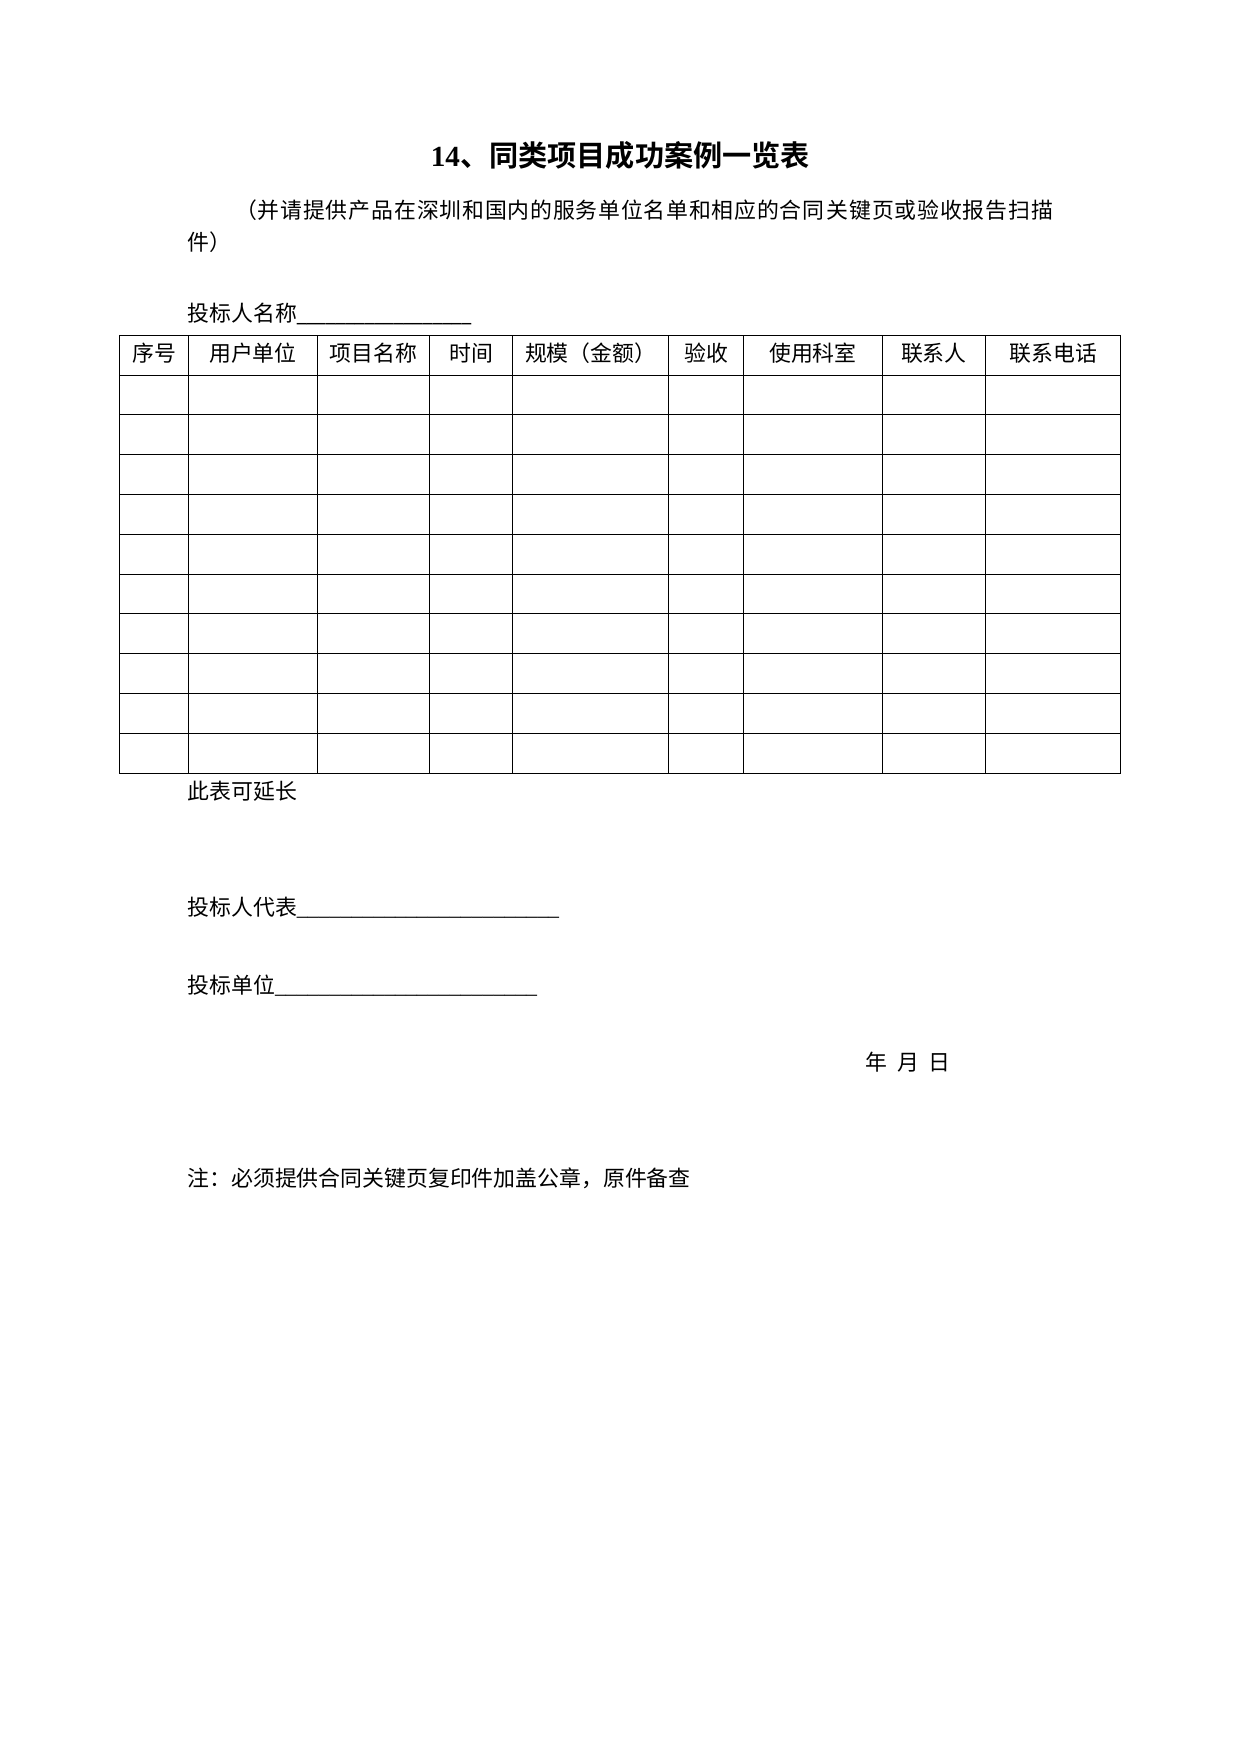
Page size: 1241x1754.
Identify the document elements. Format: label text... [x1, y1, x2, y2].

table_cell [318, 734, 429, 772]
table_cell [120, 614, 188, 653]
table_cell [189, 535, 317, 573]
table_cell [513, 654, 668, 693]
table_cell [669, 654, 743, 693]
table_cell [883, 614, 985, 653]
table_cell [189, 734, 317, 772]
table_cell [669, 415, 743, 454]
table_cell [430, 455, 512, 494]
table_cell [513, 535, 668, 573]
table_cell [744, 654, 882, 693]
table_header 使用科室 [744, 336, 882, 374]
table_cell [430, 495, 512, 534]
table_cell [318, 376, 429, 414]
table_cell [883, 376, 985, 414]
table_cell [669, 575, 743, 613]
table_cell [513, 734, 668, 772]
table_cell [189, 455, 317, 494]
text 14、同类项目成功案例一览表 [187, 121, 1053, 186]
table_cell [513, 455, 668, 494]
table_cell [883, 694, 985, 733]
table_cell [120, 455, 188, 494]
text 投标单位________________________ [187, 967, 1053, 1000]
table_header 用户单位 [189, 336, 317, 374]
table_cell [669, 535, 743, 573]
table_header 序号 [120, 336, 188, 374]
table_header 项目名称 [318, 336, 429, 374]
table_cell [513, 376, 668, 414]
table_cell [430, 654, 512, 693]
table_header 时间 [430, 336, 512, 374]
table_cell [430, 575, 512, 613]
table_cell [318, 694, 429, 733]
text 此表可延长 [187, 774, 1053, 806]
table_cell [513, 694, 668, 733]
table_cell [883, 455, 985, 494]
table_cell [430, 734, 512, 772]
table_cell [318, 654, 429, 693]
table_cell [883, 415, 985, 454]
table_cell [189, 376, 317, 414]
table_cell [513, 495, 668, 534]
table_cell [120, 376, 188, 414]
table_cell [513, 575, 668, 613]
table_cell [669, 734, 743, 772]
table_cell [744, 694, 882, 733]
table_cell [883, 734, 985, 772]
table_cell [318, 495, 429, 534]
text 投标人代表________________________ [187, 890, 1053, 922]
table_cell [669, 614, 743, 653]
table_cell [430, 535, 512, 573]
table_cell [669, 376, 743, 414]
table_cell [986, 694, 1120, 733]
text 投标人名称__________________ [187, 296, 1053, 328]
table_cell [986, 535, 1120, 573]
table_header 规模（金额） [513, 336, 668, 374]
table_cell [669, 694, 743, 733]
table_cell [744, 535, 882, 573]
table_cell [189, 654, 317, 693]
table_cell [120, 415, 188, 454]
table_header 验收 [669, 336, 743, 374]
table_cell [986, 654, 1120, 693]
table_cell [883, 575, 985, 613]
table_cell [318, 415, 429, 454]
table_cell [430, 694, 512, 733]
table_cell [986, 614, 1120, 653]
table_cell [744, 415, 882, 454]
text 注：必须提供合同关键页复印件加盖公章，原件备查 [187, 1161, 1053, 1193]
text 年 月 日 [187, 1045, 1053, 1077]
table_cell [430, 415, 512, 454]
table_cell [986, 575, 1120, 613]
table_header 联系电话 [986, 336, 1120, 374]
table_cell [318, 455, 429, 494]
table_cell [986, 415, 1120, 454]
table_cell [883, 495, 985, 534]
table_cell [744, 614, 882, 653]
table_cell [744, 734, 882, 772]
table_cell [430, 376, 512, 414]
table_cell [744, 455, 882, 494]
table_header 联系人 [883, 336, 985, 374]
table_cell [986, 495, 1120, 534]
table_cell [189, 495, 317, 534]
table_cell [430, 614, 512, 653]
text （并请提供产品在深圳和国内的服务单位名单和相应的合同关键页或验收报告扫描件） [187, 192, 1053, 257]
table_cell [513, 415, 668, 454]
table_cell [318, 575, 429, 613]
table_cell [744, 495, 882, 534]
table_cell [744, 575, 882, 613]
table_cell [120, 495, 188, 534]
table_cell [189, 614, 317, 653]
table_cell [120, 734, 188, 772]
table_cell [120, 535, 188, 573]
table_cell [120, 694, 188, 733]
table_cell [513, 614, 668, 653]
table_cell [120, 654, 188, 693]
table_cell [189, 694, 317, 733]
table_cell [669, 495, 743, 534]
table_cell [669, 455, 743, 494]
table_cell [318, 614, 429, 653]
table_cell [883, 535, 985, 573]
table_cell [986, 455, 1120, 494]
table_cell [189, 415, 317, 454]
table_cell [189, 575, 317, 613]
table_cell [318, 535, 429, 573]
table_cell [744, 376, 882, 414]
table_cell [883, 654, 985, 693]
table_cell [120, 575, 188, 613]
table_cell [986, 734, 1120, 772]
table_cell [986, 376, 1120, 414]
